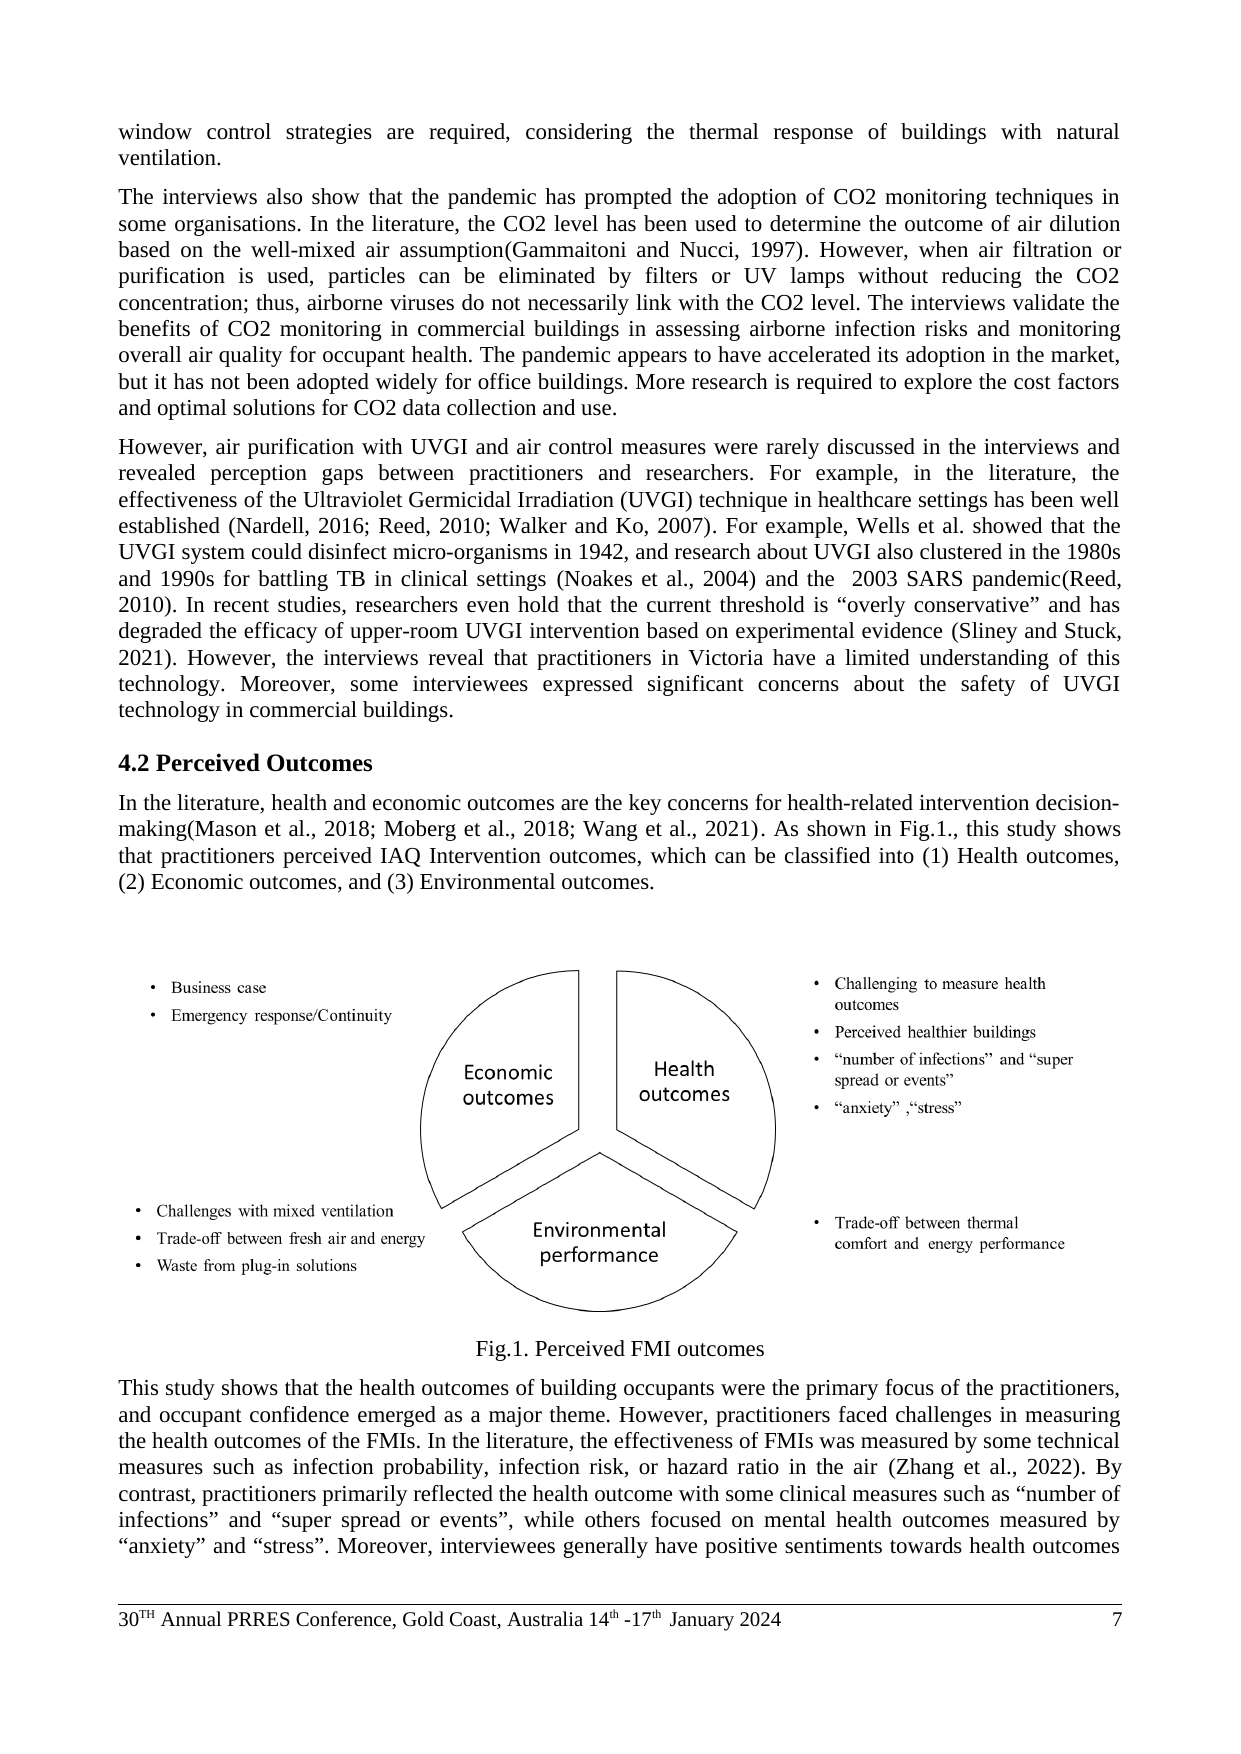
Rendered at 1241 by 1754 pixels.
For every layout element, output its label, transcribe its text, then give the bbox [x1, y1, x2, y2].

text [118, 118, 1122, 171]
text Fig.1. Perceived FMI outcomes [118, 1335, 1122, 1362]
picture [125, 946, 1116, 1323]
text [118, 1374, 1122, 1559]
text In the literature, health and economic outcomes are the key concerns for health-related intervention decision-making(Mason et al., 2018; Moberg et al., 2018; Wang et al., 2021). As shown in Fig.1., this study shows that practitioners perceived IAQ Intervention outcomes, which can be classified into (1) Health outcomes, (2) Economic outcomes, and (3) Environmental outcomes. [118, 789, 1122, 894]
text The interviews also show that the pandemic has prompted the adoption of CO2 monitoring techniques in some organisations. In the literature, the CO2 level has been used to determine the outcome of air dilution based on the well-mixed air assumption(Gammaitoni and Nucci, 1997). However, when air filtration or purification is used, particles can be eliminated by filters or UV lamps without reducing the CO2 concentration; thus, airborne viruses do not necessarily link with the CO2 level. The interviews validate the benefits of CO2 monitoring in commercial buildings in assessing airborne infection risks and monitoring overall air quality for occupant health. The pandemic appears to have accelerated its adoption in the market, but it has not been adopted widely for office buildings. More research is required to explore the cost factors and optimal solutions for CO2 data collection and use. [118, 183, 1122, 421]
text However, air purification with UVGI and air control measures were rarely discussed in the interviews and revealed perception gaps between practitioners and researchers. For example, in the literature, the effectiveness of the Ultraviolet Germicidal Irradiation (UVGI) technique in healthcare settings has been well established (Nardell, 2016; Reed, 2010; Walker and Ko, 2007). For example, Wells et al. showed that the UVGI system could disinfect micro-organisms in 1942, and research about UVGI also clustered in the 1980s and 1990s for battling TB in clinical settings (Noakes et al., 2004) and the 2003 SARS pandemic(Reed, 2010). In recent studies, researchers even hold that the current threshold is “overly conservative” and has degraded the efficacy of upper-room UVGI intervention based on experimental evidence (Sliney and Stuck, 2021). However, the interviews reveal that practitioners in Victoria have a limited understanding of this technology. Moreover, some interviewees expressed significant concerns about the safety of UVGI technology in commercial buildings. [118, 433, 1122, 723]
subtitle 4.2 Perceived Outcomes [118, 748, 1122, 777]
